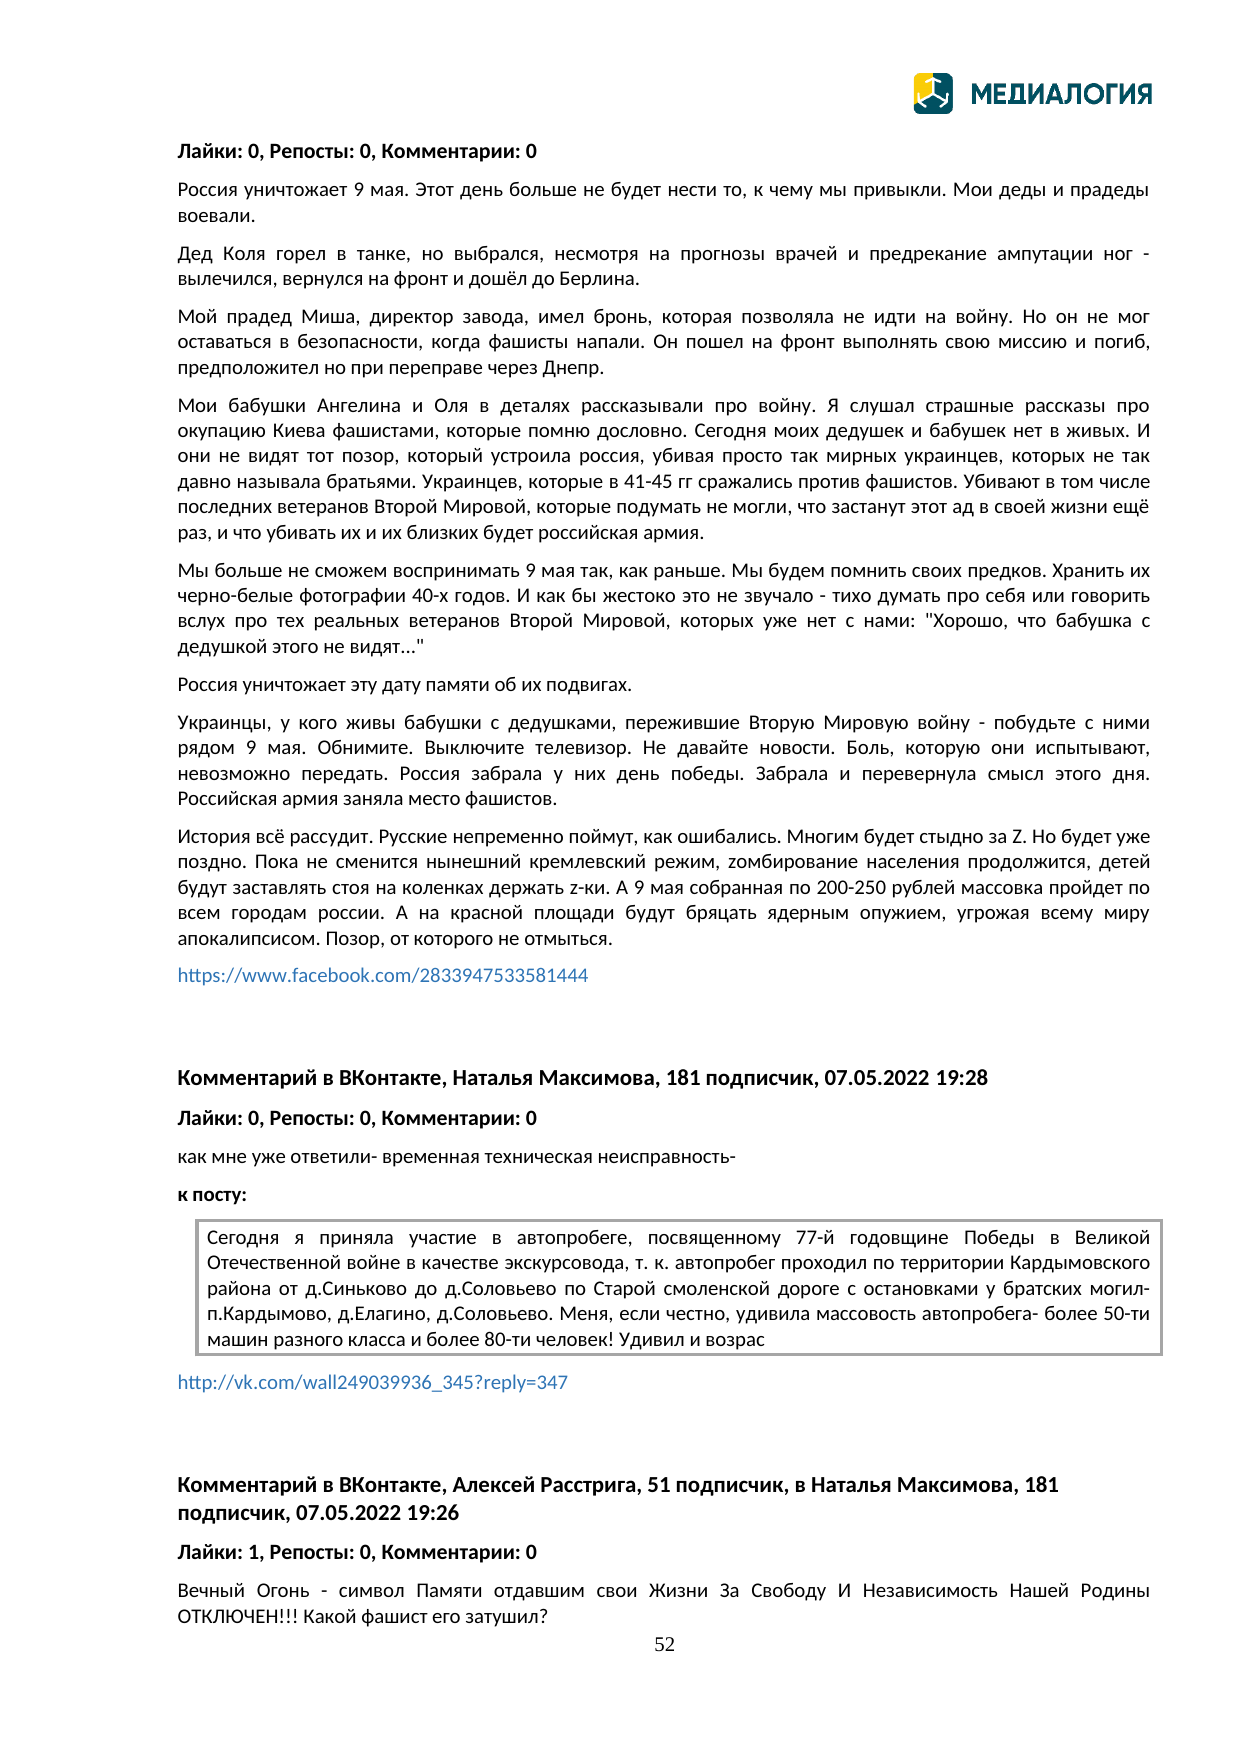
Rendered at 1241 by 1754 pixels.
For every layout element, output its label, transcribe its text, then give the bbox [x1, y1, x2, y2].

text Украинцы, у кого живы бабушки с дедушками, пережившие Вторую Мировую войну - побудьте с ними рядом 9 мая. Обнимите. Выключите телевизор. Не давайте новости. Боль, которую они испытывают, невозможно передать. Россия забрала у них день победы. Забрала и перевернула смысл этого дня. Российская армия заняла место фашистов. [177, 709, 1152, 811]
text Мы больше не сможем воспринимать 9 мая так, как раньше. Мы будем помнить своих предков. Хранить их черно-белые фотографии 40-х годов. И как бы жестоко это не звучало - тихо думать про себя или говорить вслух про тех реальных ветеранов Второй Мировой, которых уже нет с нами: "Хорошо, что бабушка с дедушкой этого не видят..." [177, 557, 1152, 658]
text Мой прадед Миша, директор завода, имел бронь, которая позволяла не идти на войну. Но он не мог оставаться в безопасности, когда фашисты напали. Он пошел на фронт выполнять свою миссию и погиб, предположител но при переправе через Днепр. [177, 303, 1152, 379]
text Лайки: 0, Репосты: 0, Комментарии: 0 [177, 137, 1152, 164]
text https://www.facebook.com/2833947533581444 [177, 963, 1152, 988]
text Вечный Огонь - символ Памяти отдавшим свои Жизни За Свободу И Независимость Нашей Родины ОТКЛЮЧЕН!!! Какой фашист его затушил? [177, 1577, 1152, 1628]
text Лайки: 1, Репосты: 0, Комментарии: 0 [177, 1538, 1152, 1565]
text Комментарий в ВКонтакте, Алексей Расстрига, 51 подписчик, в Наталья Максимова, 181 подписчик, 07.05.2022 19:26 [177, 1470, 1152, 1526]
text Комментарий в ВКонтакте, Наталья Максимова, 181 подписчик, 07.05.2022 19:28 [177, 1063, 1152, 1091]
text как мне уже ответили- временная техническая неисправность- [177, 1143, 1152, 1168]
text Россия уничтожает эту дату памяти об их подвигах. [177, 671, 1152, 696]
text Лайки: 0, Репосты: 0, Комментарии: 0 [177, 1104, 1152, 1131]
picture [913, 73, 1152, 114]
text История всё рассудит. Русские непременно поймут, как ошибались. Многим будет стыдно за Z. Но будет уже поздно. Пока не сменится нынешний кремлевский режим, zомбирование населения продолжится, детей будут заставлять стоя на коленках держать z-ки. А 9 мая собранная по 200-250 рублей массовка пройдет по всем городам россии. А на красной площади будут бряцать ядерным опужием, угрожая всему миру апокалипсисом. Позор, от которого не отмыться. [177, 823, 1152, 950]
text Дед Коля горел в танке, но выбрался, несмотря на прогнозы врачей и предрекание ампутации ног - вылечился, вернулся на фронт и дошёл до Берлина. [177, 240, 1152, 291]
text Россия уничтожает 9 мая. Этот день больше не будет нести то, к чему мы привыкли. Мои деды и прадеды воевали. [177, 176, 1152, 227]
text http://vk.com/wall249039936_345?reply=347 [177, 1369, 1152, 1394]
text Мои бабушки Ангелина и Оля в деталях рассказывали про войну. Я слушал страшные рассказы про окупацию Киева фашистами, которые помню дословно. Сегодня моих дедушек и бабушек нет в живых. И они не видят тот позор, который устроила россия, убивая просто так мирных украинцев, которых не так давно называла братьями. Украинцев, которые в 41-45 гг сражались против фашистов. Убивают в том числе последних ветеранов Второй Мировой, которые подумать не могли, что застанут этот ад в своей жизни ещё раз, и что убивать их и их близких будет российская армия. [177, 392, 1152, 544]
text к посту: [177, 1181, 1152, 1206]
